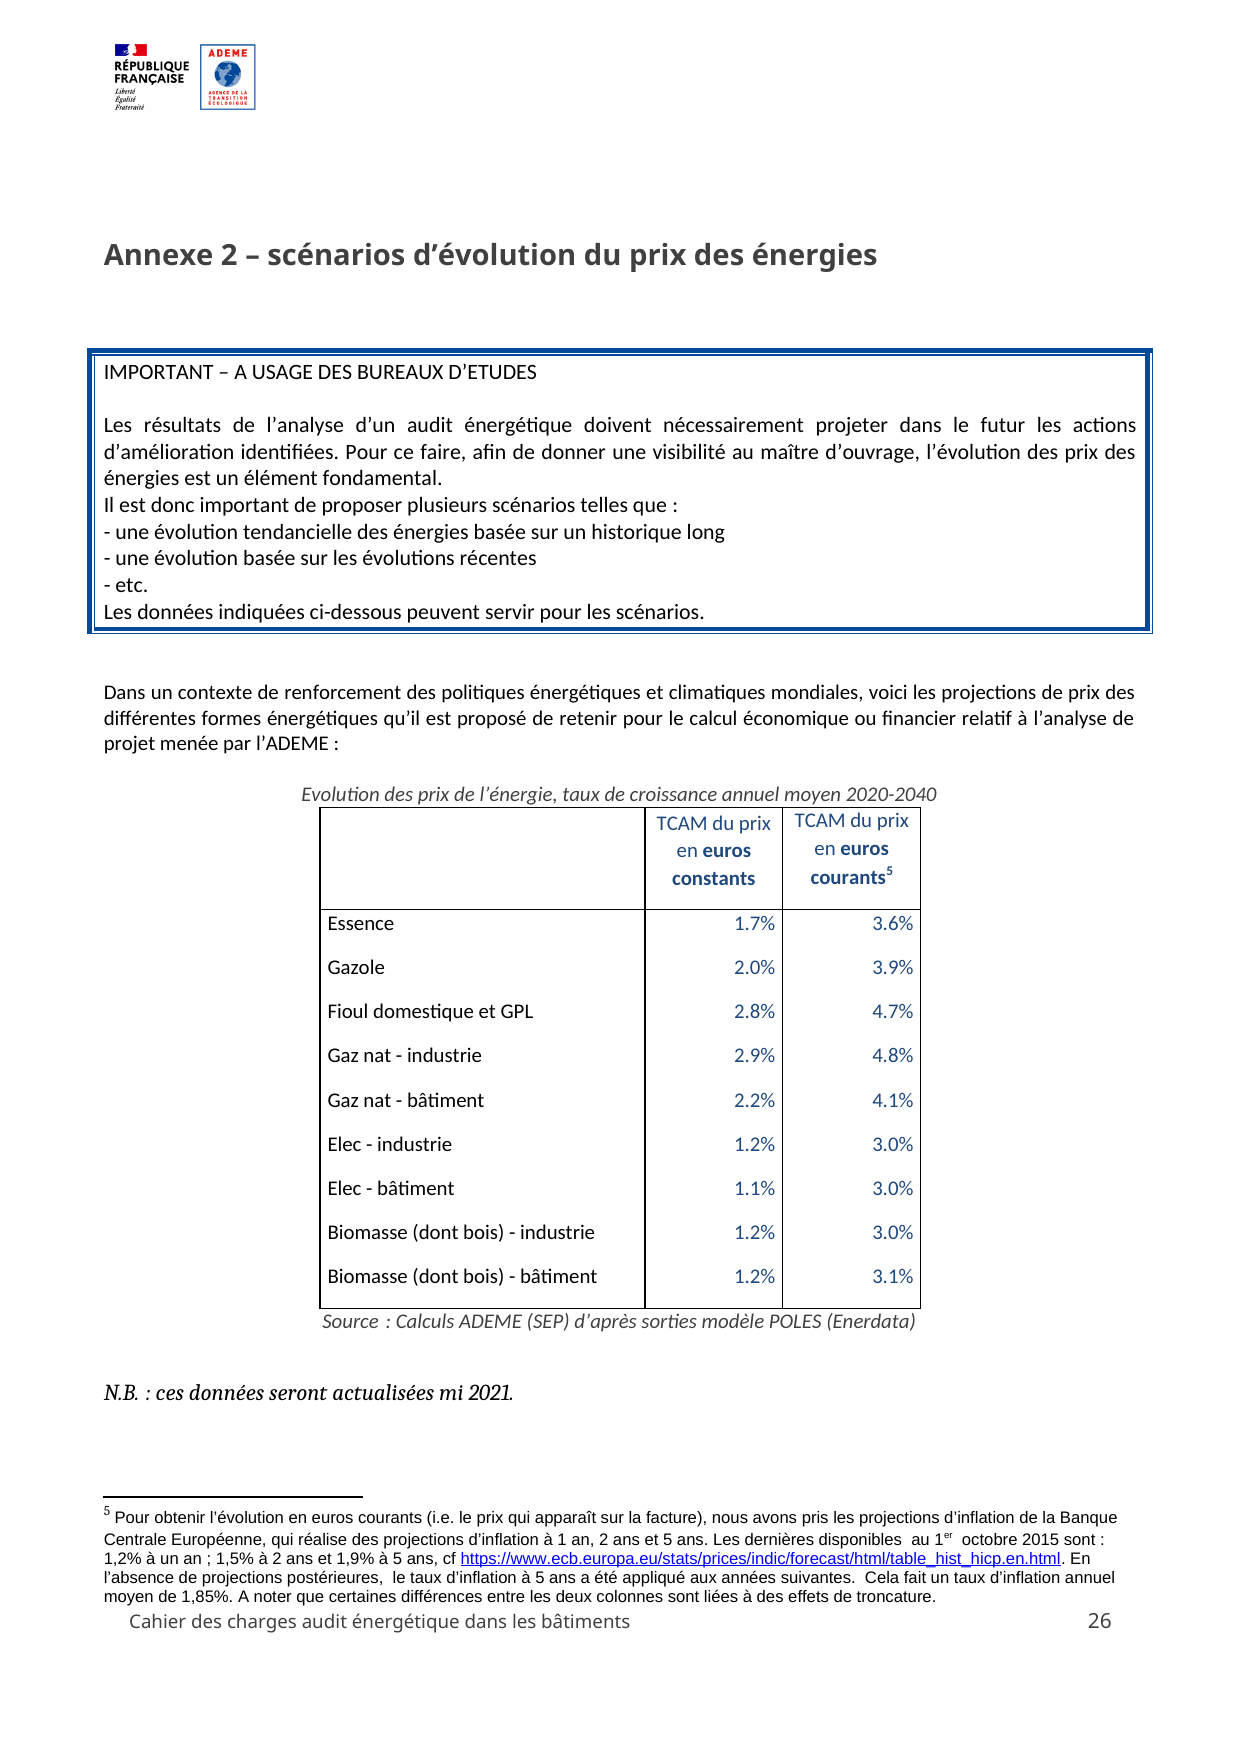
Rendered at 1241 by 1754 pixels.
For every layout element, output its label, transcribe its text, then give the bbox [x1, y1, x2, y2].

text Les résultats de l’analyse d’un audit énergétique doivent nécessairement projeter dans le futur les actions d’amélioration identifiées. Pour ce faire, afin de donner une visibilité au maître d’ouvrage, l’évolution des prix des énergies est un élément fondamental. [103, 411, 1137, 491]
table_header TCAM du prix en euros constants [646, 808, 782, 909]
table_cell Elec - industrie [321, 1131, 644, 1175]
table_cell 2.0% [646, 954, 782, 998]
table_cell 3.0% [783, 1131, 920, 1175]
table_cell 3.0% [783, 1219, 920, 1263]
table_cell 1.2% [646, 1219, 782, 1263]
table_cell 2.2% [646, 1087, 782, 1131]
text - etc. [103, 571, 1137, 588]
table_cell 4.1% [783, 1087, 920, 1131]
table_cell Biomasse (dont bois) - industrie [321, 1219, 644, 1263]
text N.B. : ces données seront actualisées mi 2021. [103, 1379, 1137, 1406]
text Source : Calculs ADEME (SEP) d’après sorties modèle POLES (Enerdata) [103, 1309, 1137, 1334]
table_cell 2.9% [646, 1043, 782, 1087]
table_cell Elec - bâtiment [321, 1175, 644, 1219]
table_cell 3.9% [783, 954, 920, 998]
table_cell 1.2% [646, 1264, 782, 1308]
picture [103, 41, 267, 121]
text Annexe 2 – scénarios d’évolution du prix des énergies [103, 235, 1137, 274]
table_cell Gazole [321, 954, 644, 998]
table_header TCAM du prix en euros courants [783, 808, 920, 909]
table_cell Fioul domestique et GPL [321, 999, 644, 1043]
table_cell 1.1% [646, 1175, 782, 1219]
table_cell 3.1% [783, 1264, 920, 1308]
text IMPORTANT – A USAGE DES BUREAUX D’ETUDES [95, 356, 1145, 384]
table_cell 4.7% [783, 999, 920, 1043]
text Dans un contexte de renforcement des politiques énergétiques et climatiques mondiales, voici les projections de prix des différentes formes énergétiques qu’il est proposé de retenir pour le calcul économique ou financier relatif à l’analyse de projet menée par l’ADEME : [103, 679, 1137, 756]
text Les données indiquées ci-dessous peuvent servir pour les scénarios. [95, 588, 1145, 627]
table_cell 1.7% [646, 910, 782, 954]
text - une évolution basée sur les évolutions récentes [103, 544, 1137, 571]
table_cell 3.0% [783, 1175, 920, 1219]
table_cell 3.6% [783, 910, 920, 954]
table_cell Biomasse (dont bois) - bâtiment [321, 1264, 644, 1308]
text Il est donc important de proposer plusieurs scénarios telles que : [103, 491, 1137, 518]
table_cell 1.2% [646, 1131, 782, 1175]
table_header [321, 808, 644, 909]
table_cell 2.8% [646, 999, 782, 1043]
text Evolution des prix de l’énergie, taux de croissance annuel moyen 2020-2040 [103, 781, 1137, 807]
table_cell Gaz nat - bâtiment [321, 1087, 644, 1131]
table_cell 4.8% [783, 1043, 920, 1087]
table_cell Gaz nat - industrie [321, 1043, 644, 1087]
text - une évolution tendancielle des énergies basée sur un historique long [103, 518, 1137, 544]
table_cell Essence [321, 910, 644, 954]
